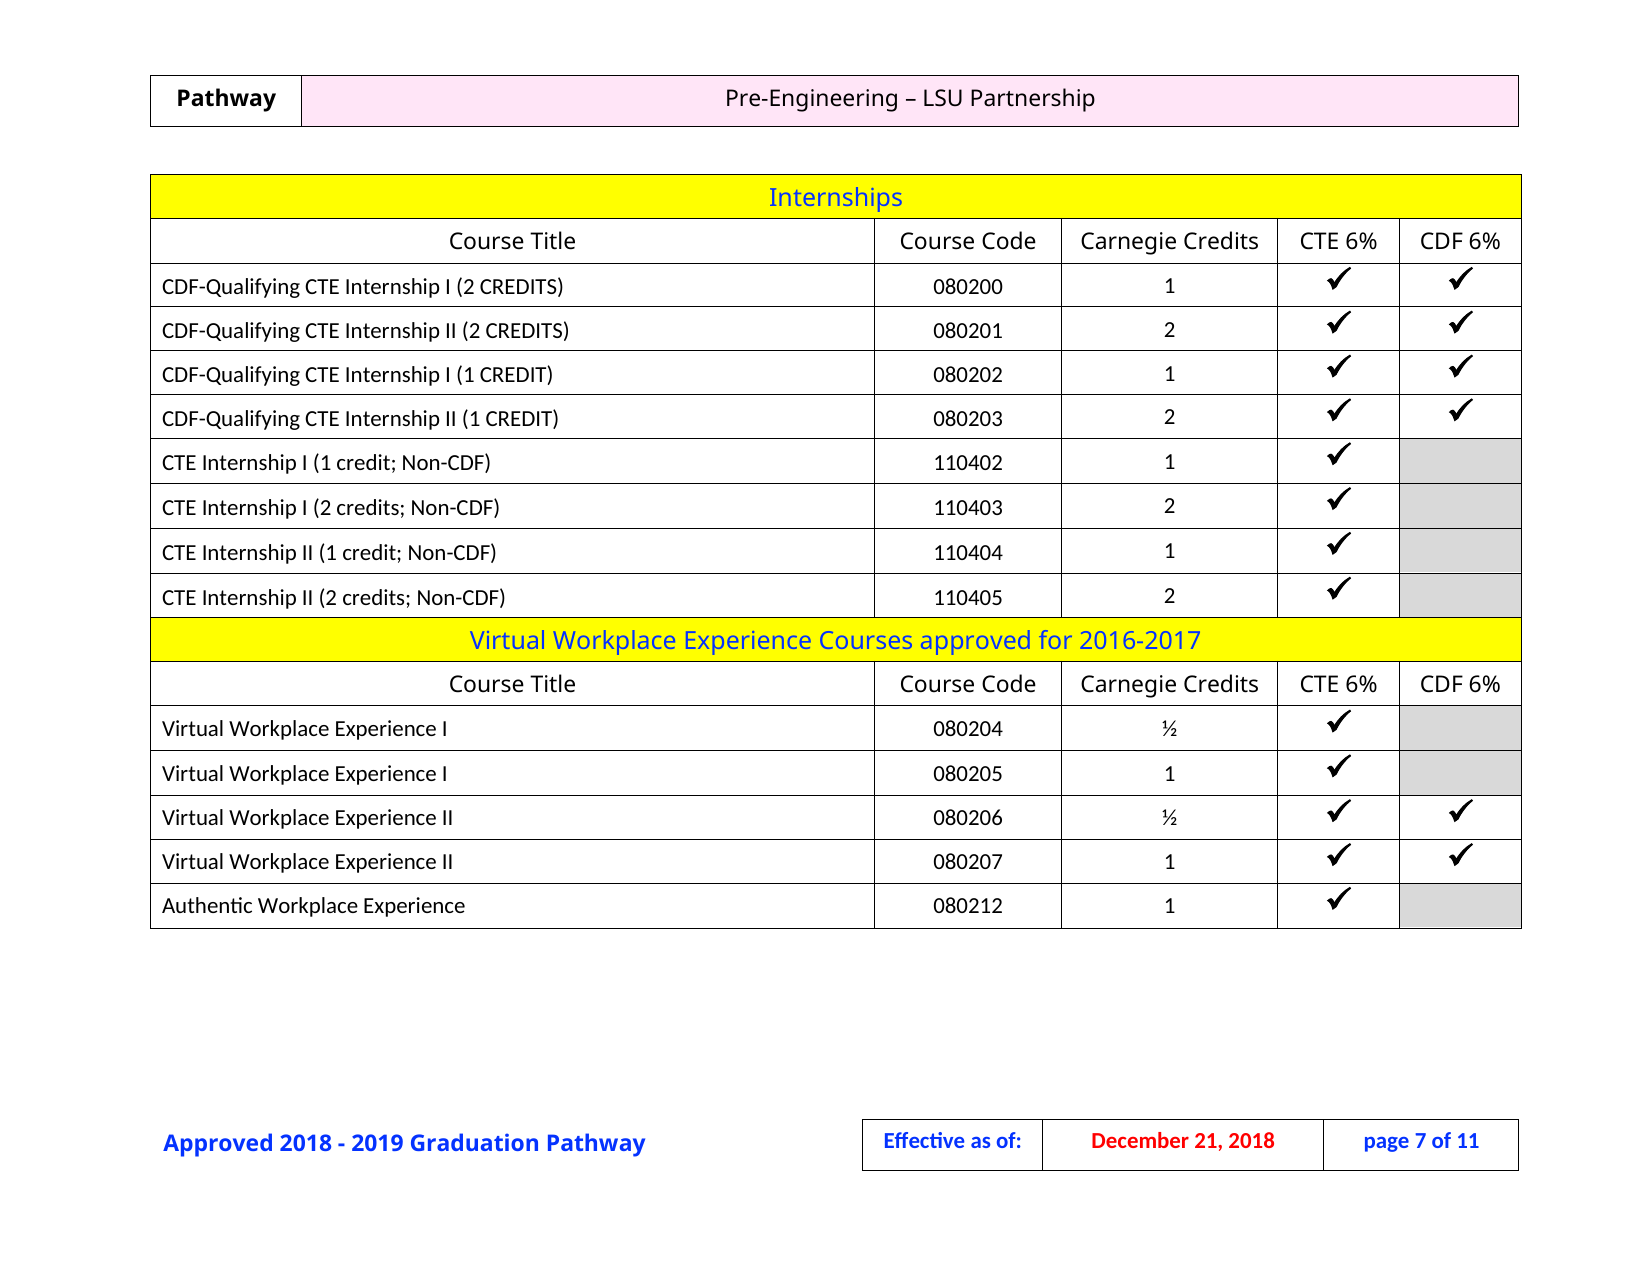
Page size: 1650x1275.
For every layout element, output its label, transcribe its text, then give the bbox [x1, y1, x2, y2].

table_cell 2 [1062, 395, 1277, 438]
table_cell [1278, 840, 1399, 883]
table_cell [1278, 307, 1399, 350]
table_cell [1400, 751, 1521, 795]
table_cell [1400, 264, 1521, 306]
table_cell [1400, 706, 1521, 750]
table_cell 080201 [875, 307, 1061, 350]
table_cell CDF-Qualifying CTE Internship I (2 CREDITS) [151, 264, 874, 306]
table_cell Virtual Workplace Experience II [151, 840, 874, 883]
table_cell [1278, 574, 1399, 617]
table_cell [1400, 351, 1521, 394]
table_cell 080202 [875, 351, 1061, 394]
table_cell CTE Internship I (2 credits; Non-CDF) [151, 484, 874, 528]
table_cell CDF 6% [1400, 219, 1521, 263]
table_cell CTE Internship II (1 credit; Non-CDF) [151, 529, 874, 572]
table_cell Virtual Workplace Experience Courses approved for 2016-2017 [151, 618, 1521, 661]
table_cell CTE 6% [1278, 219, 1399, 263]
table_cell Carnegie Credits [1062, 219, 1277, 263]
table_cell 1 [1062, 264, 1277, 306]
table_cell 080206 [875, 796, 1061, 839]
table_cell 2 [1062, 307, 1277, 350]
table_cell Virtual Workplace Experience II [151, 796, 874, 839]
table_cell [1278, 484, 1399, 528]
table_cell [1400, 574, 1521, 617]
table_cell [1278, 796, 1399, 839]
table_header Internships [151, 175, 1521, 218]
table_cell 110403 [875, 484, 1061, 528]
table_cell 1 [1062, 351, 1277, 394]
table_cell Virtual Workplace Experience I [151, 706, 874, 750]
table_cell 1 [1062, 751, 1277, 795]
table_cell [1278, 395, 1399, 438]
table_cell 1 [1062, 439, 1277, 483]
table_cell CDF-Qualifying CTE Internship II (2 CREDITS) [151, 307, 874, 350]
table_cell [1400, 484, 1521, 528]
table_cell Course Code [875, 219, 1061, 263]
table_cell 080203 [875, 395, 1061, 438]
table_cell Course Title [151, 219, 874, 263]
table_cell Course Code [875, 662, 1061, 705]
table_cell 1 [1062, 840, 1277, 883]
table_cell [1400, 395, 1521, 438]
table_cell CTE Internship I (1 credit; Non-CDF) [151, 439, 874, 483]
table_cell 110405 [875, 574, 1061, 617]
table_cell [1278, 529, 1399, 572]
table_cell 110402 [875, 439, 1061, 483]
table_cell CDF 6% [1400, 662, 1521, 705]
table_cell CDF-Qualifying CTE Internship II (1 CREDIT) [151, 395, 874, 438]
table_cell [1400, 796, 1521, 839]
table_cell CTE 6% [1278, 662, 1399, 705]
table_cell [1278, 351, 1399, 394]
table_cell [1400, 884, 1521, 927]
table_cell 080207 [875, 840, 1061, 883]
table_cell Course Title [151, 662, 874, 705]
table_cell ½ [1062, 796, 1277, 839]
table_cell [1400, 439, 1521, 483]
table_cell [1400, 307, 1521, 350]
table_cell [1278, 751, 1399, 795]
table_cell Authentic Workplace Experience [151, 884, 874, 927]
table_cell [1278, 439, 1399, 483]
table_cell 080204 [875, 706, 1061, 750]
table_cell Virtual Workplace Experience I [151, 751, 874, 795]
table_cell 1 [1062, 529, 1277, 572]
table_cell [1278, 264, 1399, 306]
table_cell CTE Internship II (2 credits; Non-CDF) [151, 574, 874, 617]
table_cell 110404 [875, 529, 1061, 572]
table_cell 080205 [875, 751, 1061, 795]
table_cell 1 [1062, 884, 1277, 927]
table_cell [1278, 706, 1399, 750]
table_cell [1400, 840, 1521, 883]
table_cell 2 [1062, 574, 1277, 617]
table_cell 2 [1062, 484, 1277, 528]
table_cell [1278, 884, 1399, 927]
table_cell [1400, 529, 1521, 572]
table_cell 080200 [875, 264, 1061, 306]
table_cell ½ [1062, 706, 1277, 750]
table_cell Carnegie Credits [1062, 662, 1277, 705]
table_cell CDF-Qualifying CTE Internship I (1 CREDIT) [151, 351, 874, 394]
table_cell 080212 [875, 884, 1061, 927]
